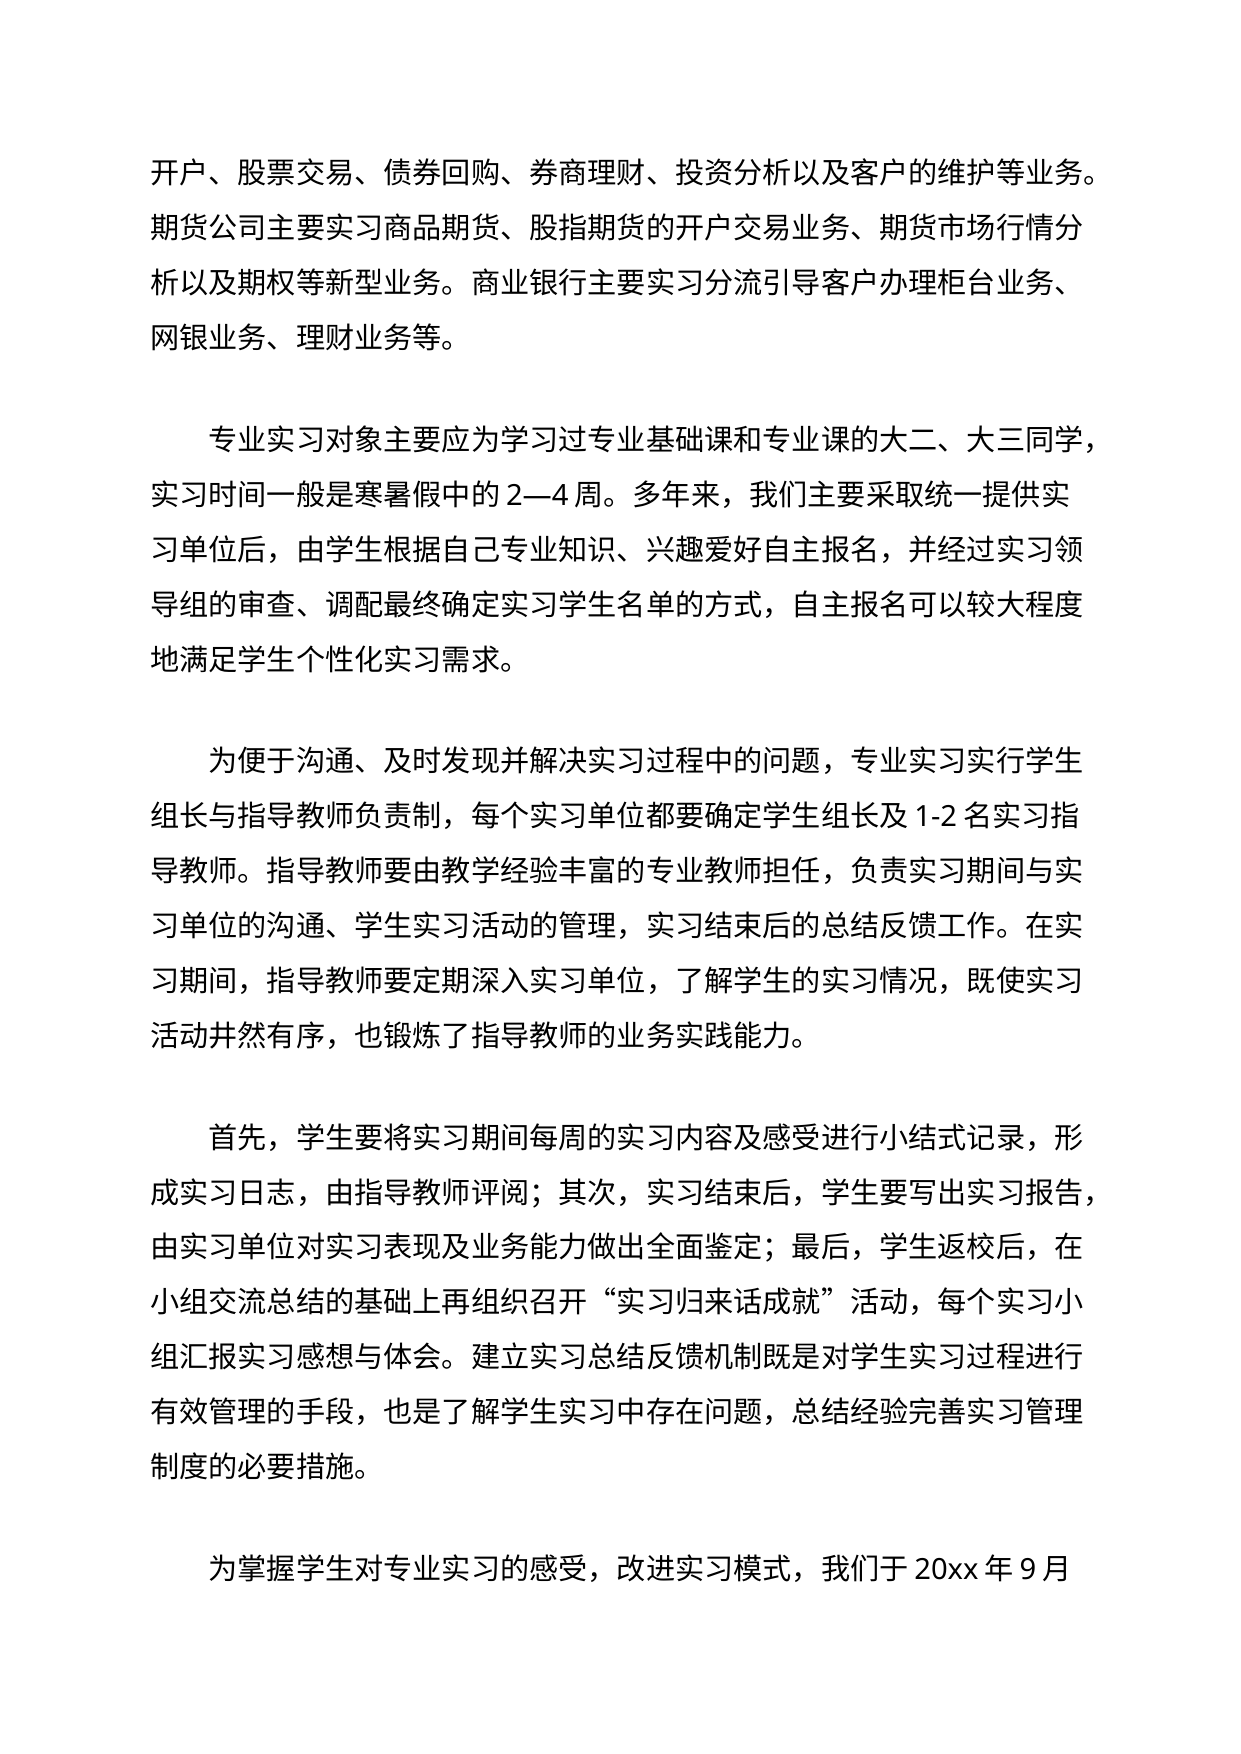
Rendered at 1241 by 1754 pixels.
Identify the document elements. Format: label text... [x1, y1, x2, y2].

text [150, 150, 1090, 357]
text 为便于沟通、及时发现并解决实习过程中的问题，专业实习实行学生组长与指导教师负责制，每个实习单位都要确定学生组长及1-2名实习指导教师。指导教师要由教学经验丰富的专业教师担任，负责实习期间与实习单位的沟通、学生实习活动的管理，实习结束后的总结反馈工作。在实习期间，指导教师要定期深入实习单位，了解学生的实习情况，既使实习活动井然有序，也锻炼了指导教师的业务实践能力。 [150, 738, 1090, 1055]
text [150, 1545, 1090, 1588]
text 首先，学生要将实习期间每周的实习内容及感受进行小结式记录，形成实习日志，由指导教师评阅；其次，实习结束后，学生要写出实习报告，由实习单位对实习表现及业务能力做出全面鉴定；最后，学生返校后，在小组交流总结的基础上再组织召开“实习归来话成就”活动，每个实习小组汇报实习感想与体会。建立实习总结反馈机制既是对学生实习过程进行有效管理的手段，也是了解学生实习中存在问题，总结经验完善实习管理制度的必要措施。 [150, 1114, 1090, 1486]
text 专业实习对象主要应为学习过专业基础课和专业课的大二、大三同学，实习时间一般是寒暑假中的2—4周。多年来，我们主要采取统一提供实习单位后，由学生根据自己专业知识、兴趣爱好自主报名，并经过实习领导组的审查、调配最终确定实习学生名单的方式，自主报名可以较大程度地满足学生个性化实习需求。 [150, 416, 1090, 678]
